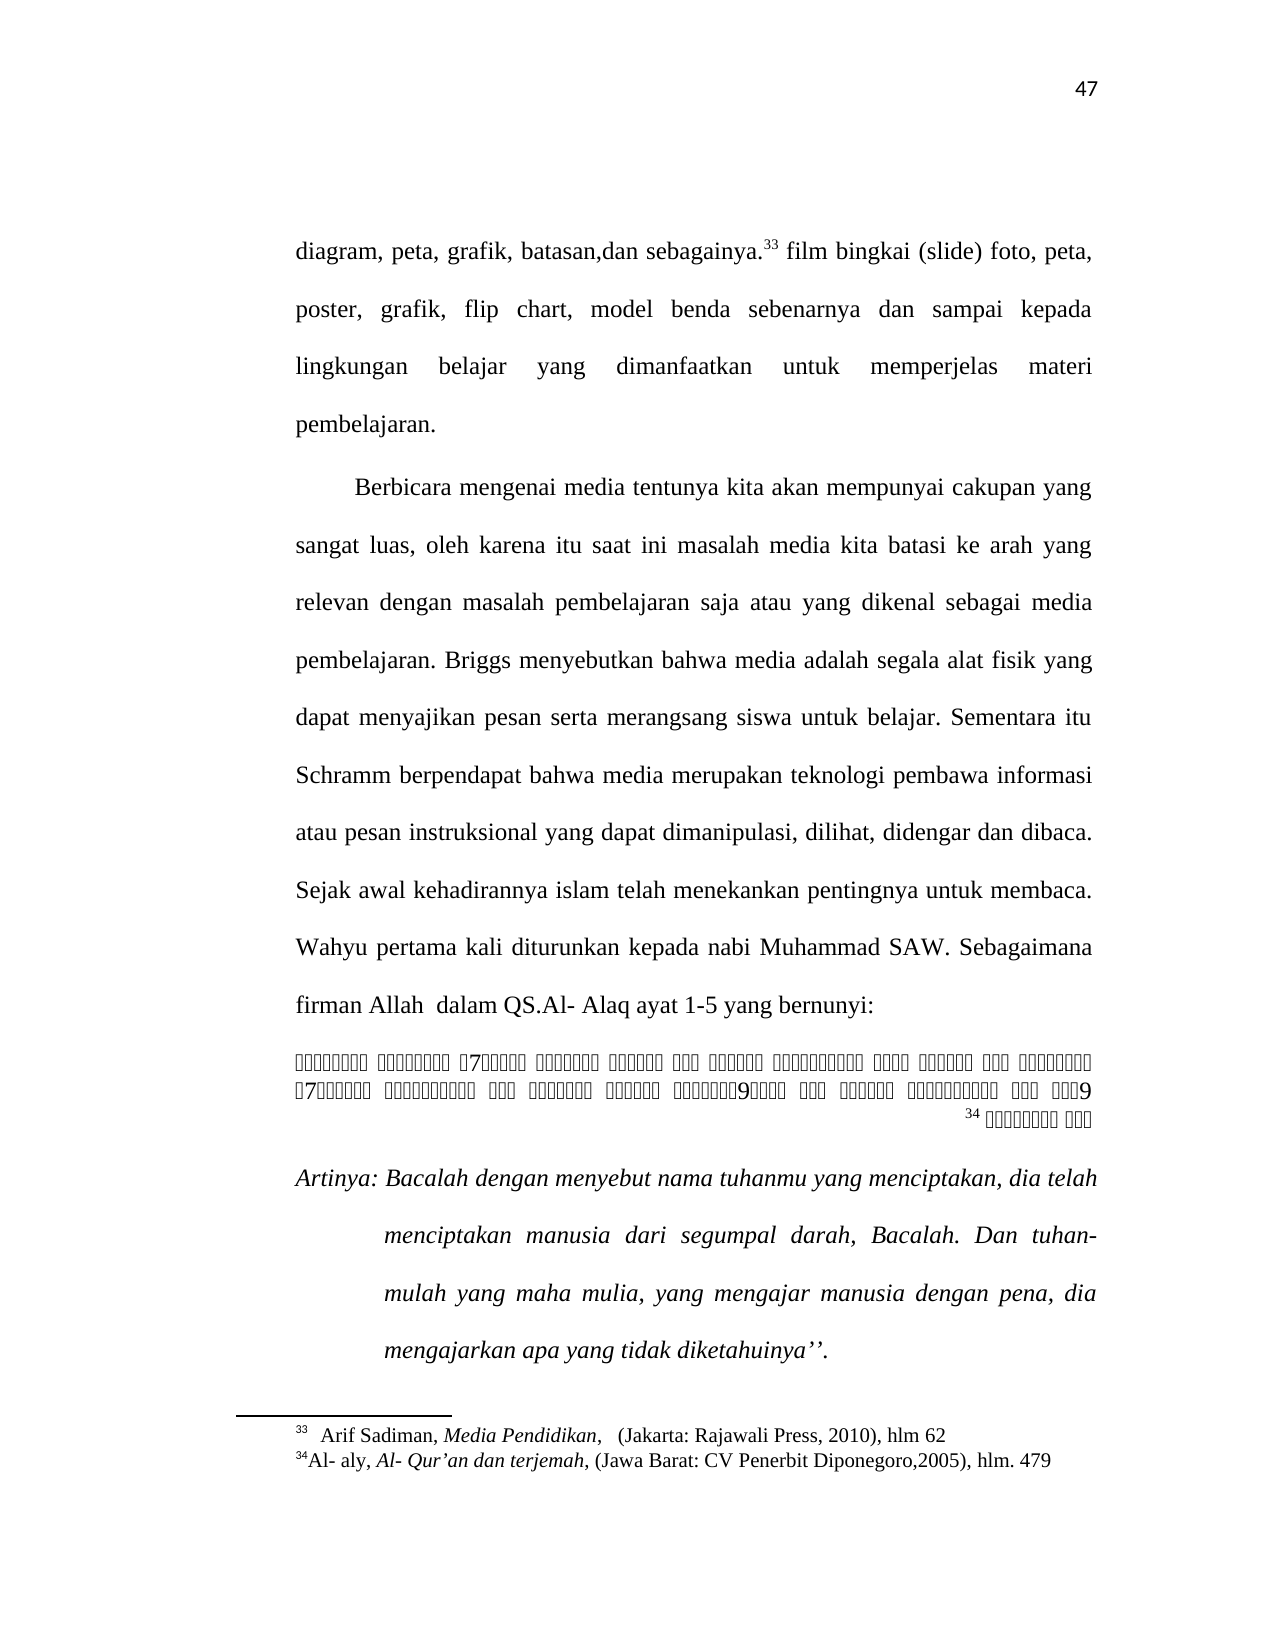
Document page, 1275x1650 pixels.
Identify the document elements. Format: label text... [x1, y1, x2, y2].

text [295, 236, 1093, 437]
text Artinya: Bacalah dengan menyebut nama tuhanmu yang menciptakan, dia telah menciptakan manusia dari segumpal darah, Bacalah. Dan tuhan-mulah yang maha mulia, yang mengajar manusia dengan pena, dia mengajarkan apa yang tidak diketahuinya’’. [295, 1163, 1098, 1364]
text Berbicara mengenai media tentunya kita akan mempunyai cakupan yang sangat luas, oleh karena itu saat ini masalah media kita batasi ke arah yang relevan dengan masalah pembelajaran saja atau yang dikenal sebagai media pembelajaran. Briggs menyebutkan bahwa media adalah segala alat fisik yang dapat menyajikan pesan serta merangsang siswa untuk belajar. Sementara itu Schramm berpendapat bahwa media merupakan teknologi pembawa informasi atau pesan instruksional yang dapat dimanipulasi, dilihat, didengar dan dibaca. Sejak awal kehadirannya islam telah menekankan pentingnya untuk membaca. Wahyu pertama kali diturunkan kepada nabi Muhammad SAW. Sebagaimana firman Allah dalam QS.Al- Alaq ayat 1-5 yang bernunyi: [295, 472, 1093, 1019]
